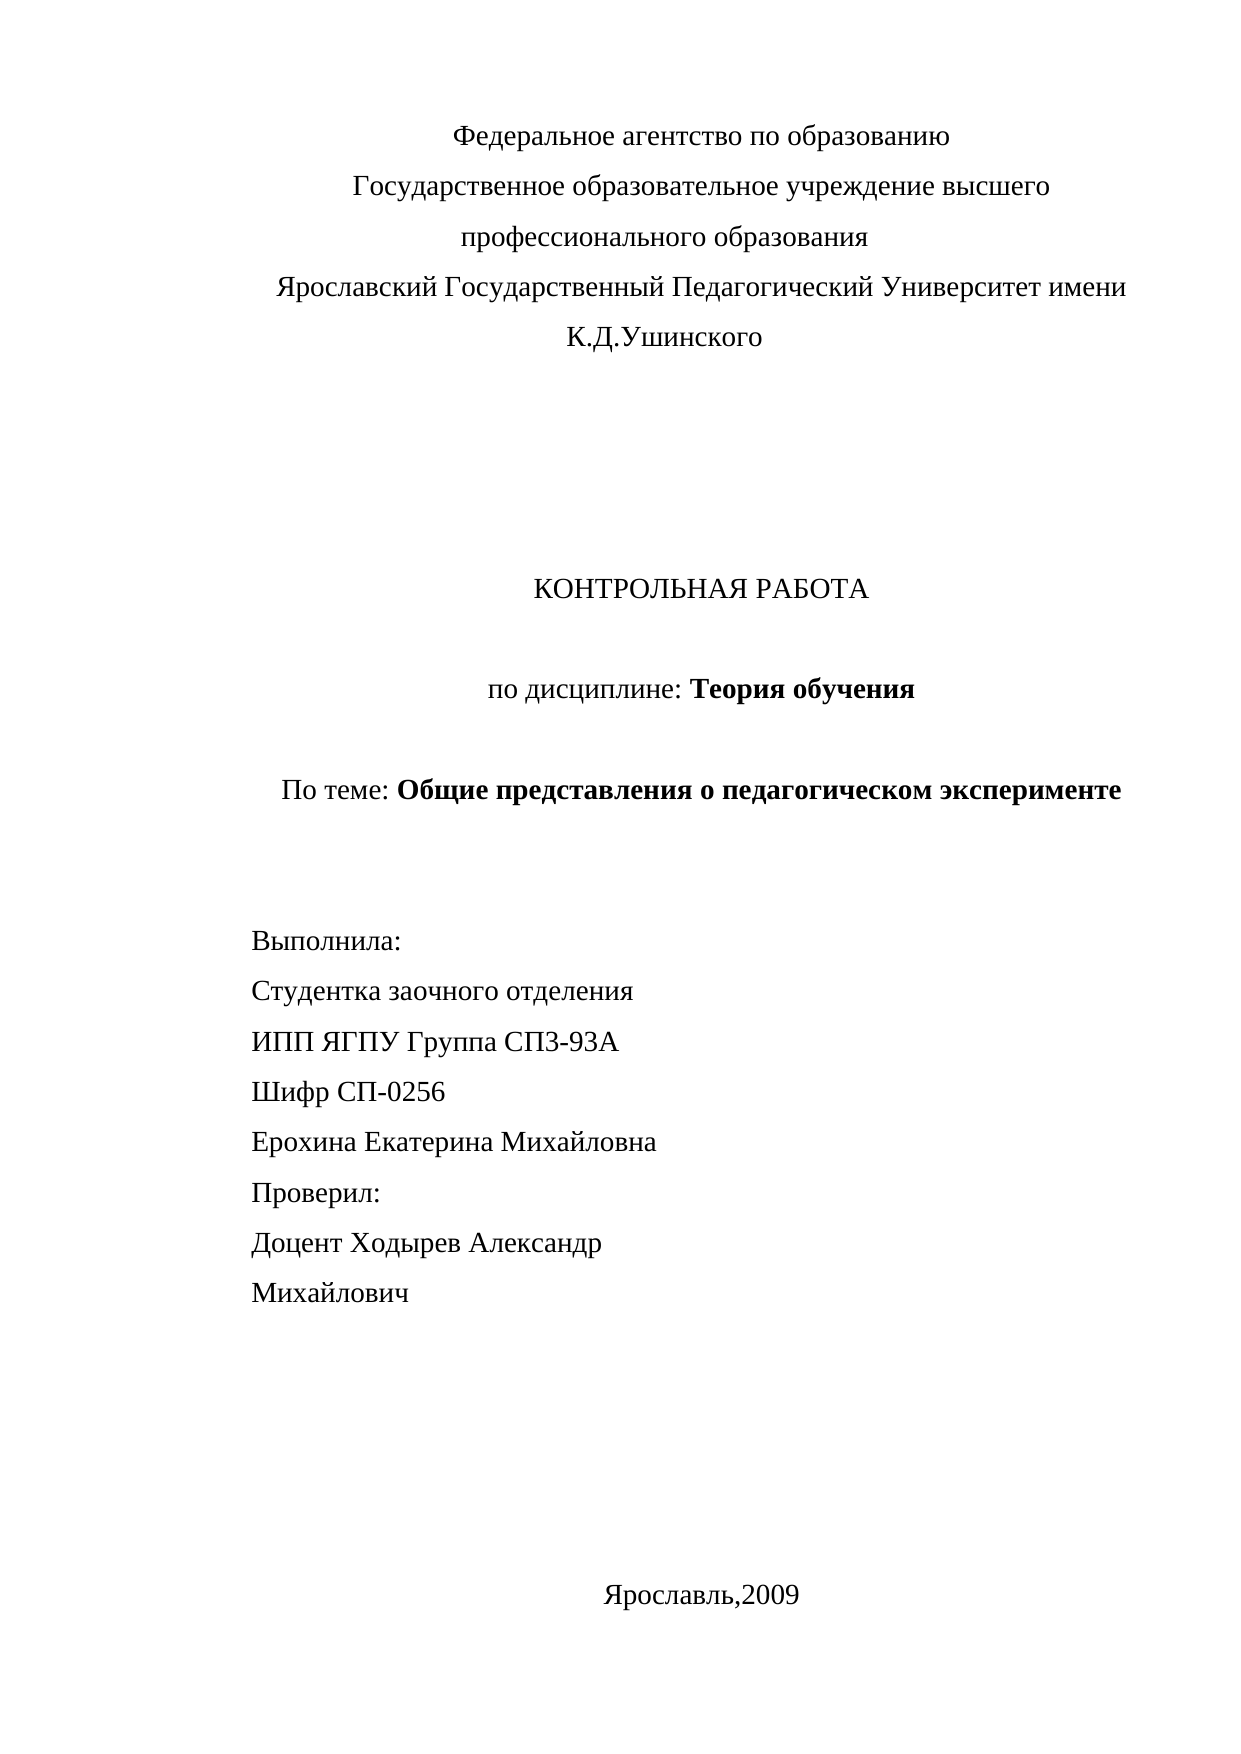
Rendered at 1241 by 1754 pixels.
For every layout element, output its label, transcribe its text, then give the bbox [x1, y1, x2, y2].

text По теме: Общие представления о педагогическом эксперименте [177, 772, 1152, 806]
text Михайлович [177, 1275, 1152, 1309]
text Ерохина Екатерина Михайловна [177, 1124, 1152, 1158]
text Ярославль,2009 [177, 1577, 1152, 1611]
text Шифр СП-0256 [177, 1074, 1152, 1108]
text КОНТРОЛЬНАЯ РАБОТА [177, 571, 1152, 604]
text Студентка заочного отделения [177, 973, 1152, 1007]
text ИПП ЯГПУ Группа СП3-93А [177, 1024, 1152, 1057]
text Проверил: [177, 1175, 1152, 1208]
text Выполнила: [177, 923, 1152, 957]
text Государственное образовательное учреждение высшего профессионального образования [177, 168, 1152, 252]
text по дисциплине: Теория обучения [177, 672, 1152, 705]
text Доцент Ходырев Александр [177, 1225, 1152, 1258]
text Федеральное агентство по образованию [177, 118, 1152, 152]
text Ярославский Государственный Педагогический Университет имени К.Д.Ушинского [177, 269, 1152, 353]
